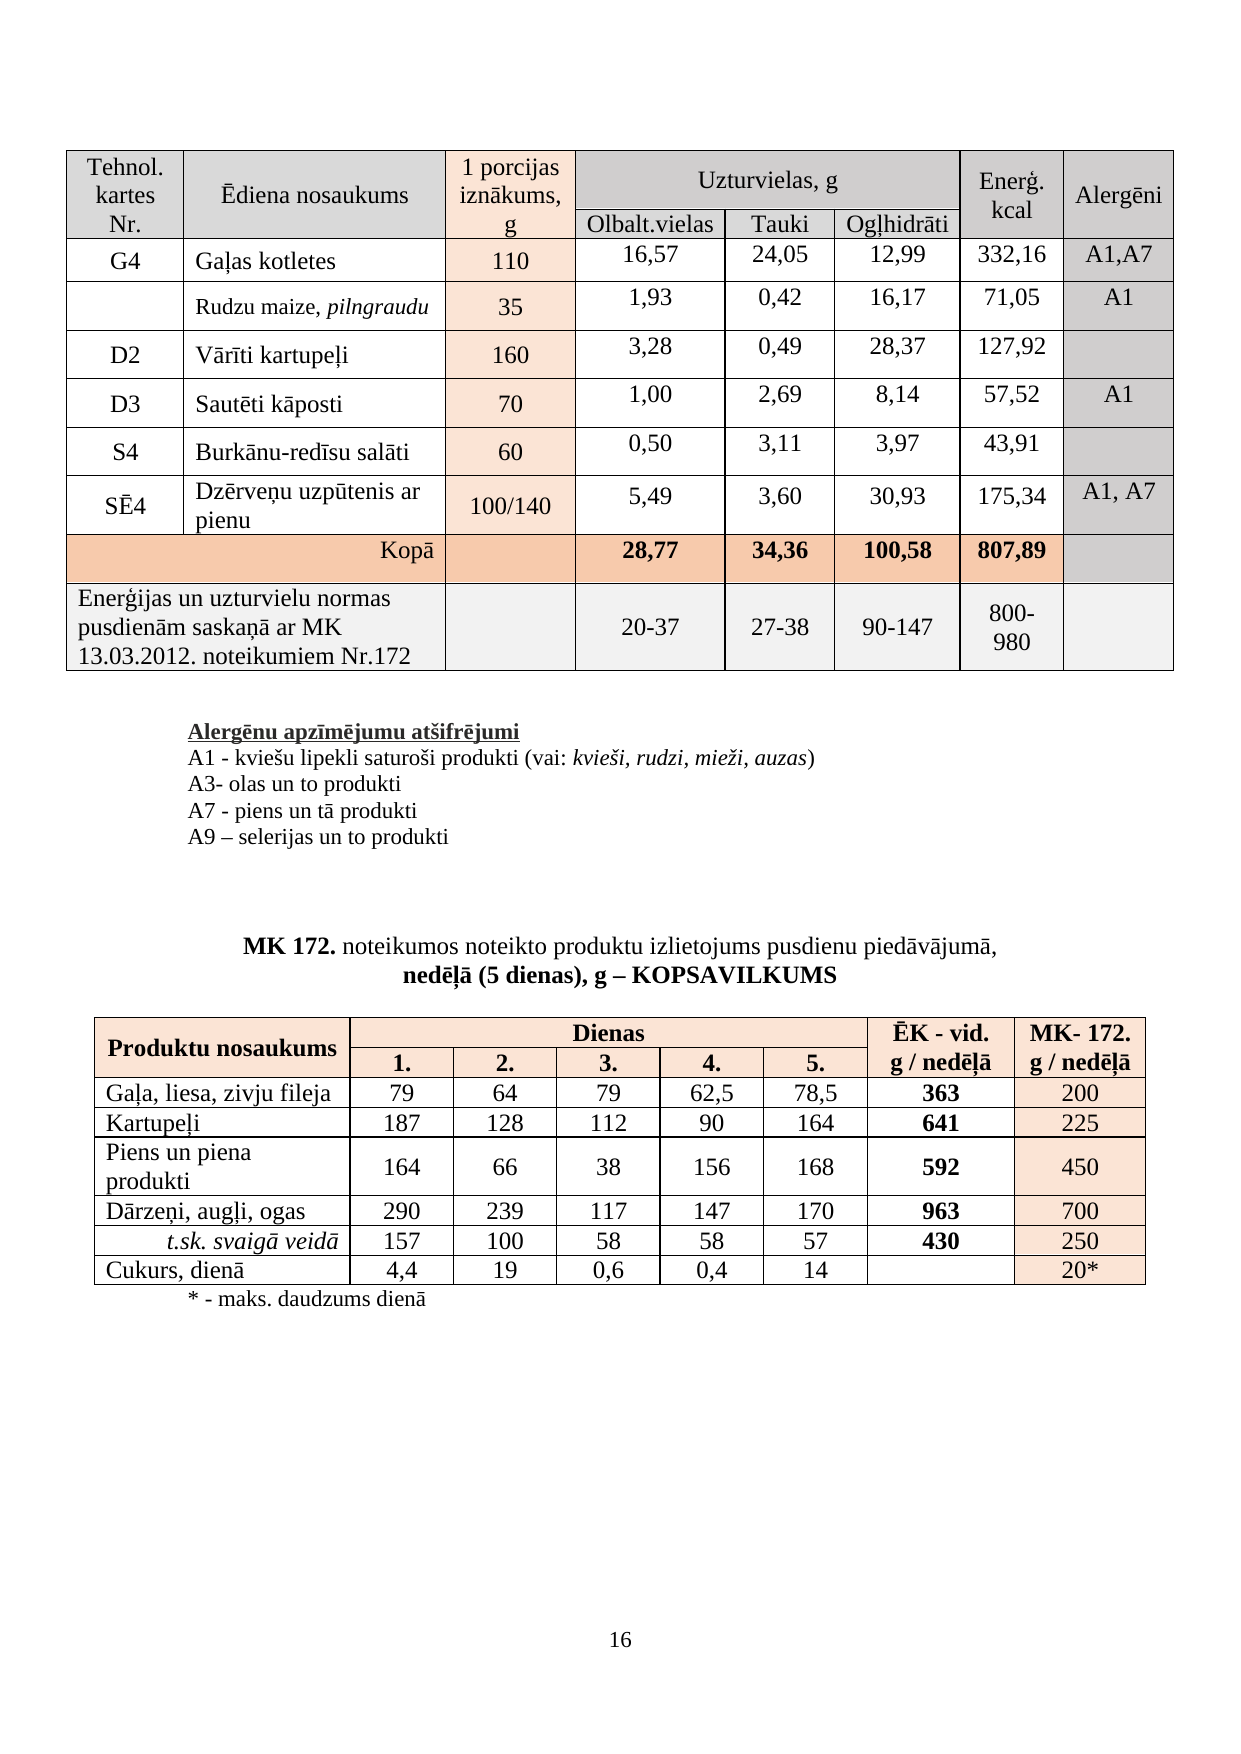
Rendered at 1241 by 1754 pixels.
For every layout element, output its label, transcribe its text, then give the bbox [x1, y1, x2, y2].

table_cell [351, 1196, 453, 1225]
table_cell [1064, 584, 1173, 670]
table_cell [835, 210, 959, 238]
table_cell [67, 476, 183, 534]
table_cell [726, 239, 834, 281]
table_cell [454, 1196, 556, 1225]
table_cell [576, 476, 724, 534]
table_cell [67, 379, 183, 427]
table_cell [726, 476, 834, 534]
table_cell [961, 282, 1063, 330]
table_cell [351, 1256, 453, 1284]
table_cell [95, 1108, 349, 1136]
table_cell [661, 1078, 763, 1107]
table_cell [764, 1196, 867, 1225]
text A9 – selerijas un to produkti [187, 823, 1053, 849]
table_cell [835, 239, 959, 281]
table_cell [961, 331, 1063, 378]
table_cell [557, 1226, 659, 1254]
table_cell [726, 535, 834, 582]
text MK 172. noteikumos noteikto produktu izlietojums pusdienu piedāvājumā, [187, 931, 1053, 960]
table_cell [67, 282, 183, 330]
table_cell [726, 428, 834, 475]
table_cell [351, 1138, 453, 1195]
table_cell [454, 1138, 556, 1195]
text * - maks. daudzums dienā [187, 1285, 1053, 1312]
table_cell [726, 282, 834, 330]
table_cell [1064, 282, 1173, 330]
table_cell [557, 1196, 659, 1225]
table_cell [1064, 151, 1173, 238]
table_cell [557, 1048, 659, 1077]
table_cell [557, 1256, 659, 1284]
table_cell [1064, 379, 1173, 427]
table_cell Tehnol. kartes Nr. [67, 151, 183, 238]
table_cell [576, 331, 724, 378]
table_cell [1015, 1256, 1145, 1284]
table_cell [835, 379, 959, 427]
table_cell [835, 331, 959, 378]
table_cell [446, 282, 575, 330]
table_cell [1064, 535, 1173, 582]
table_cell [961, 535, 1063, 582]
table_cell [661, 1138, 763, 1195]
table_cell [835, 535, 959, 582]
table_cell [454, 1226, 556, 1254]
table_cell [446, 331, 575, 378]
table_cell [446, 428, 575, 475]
text nedēļā (5 dienas), g – KOPSAVILKUMS [187, 960, 1053, 988]
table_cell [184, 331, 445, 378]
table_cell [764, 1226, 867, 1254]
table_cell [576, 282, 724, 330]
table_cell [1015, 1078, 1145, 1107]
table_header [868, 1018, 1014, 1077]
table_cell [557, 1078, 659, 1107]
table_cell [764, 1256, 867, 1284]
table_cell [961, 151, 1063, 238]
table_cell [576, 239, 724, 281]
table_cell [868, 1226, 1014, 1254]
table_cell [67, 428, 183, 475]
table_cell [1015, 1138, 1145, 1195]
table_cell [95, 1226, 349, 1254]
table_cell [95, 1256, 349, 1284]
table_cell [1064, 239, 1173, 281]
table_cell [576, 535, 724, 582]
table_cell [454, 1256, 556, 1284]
text A3- olas un to produkti [187, 770, 1053, 797]
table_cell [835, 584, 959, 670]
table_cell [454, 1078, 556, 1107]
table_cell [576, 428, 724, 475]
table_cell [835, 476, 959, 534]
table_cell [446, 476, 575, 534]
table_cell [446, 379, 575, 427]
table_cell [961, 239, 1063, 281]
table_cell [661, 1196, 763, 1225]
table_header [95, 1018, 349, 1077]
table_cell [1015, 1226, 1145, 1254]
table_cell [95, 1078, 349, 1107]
table_cell Ēdiena nosaukums [184, 151, 445, 238]
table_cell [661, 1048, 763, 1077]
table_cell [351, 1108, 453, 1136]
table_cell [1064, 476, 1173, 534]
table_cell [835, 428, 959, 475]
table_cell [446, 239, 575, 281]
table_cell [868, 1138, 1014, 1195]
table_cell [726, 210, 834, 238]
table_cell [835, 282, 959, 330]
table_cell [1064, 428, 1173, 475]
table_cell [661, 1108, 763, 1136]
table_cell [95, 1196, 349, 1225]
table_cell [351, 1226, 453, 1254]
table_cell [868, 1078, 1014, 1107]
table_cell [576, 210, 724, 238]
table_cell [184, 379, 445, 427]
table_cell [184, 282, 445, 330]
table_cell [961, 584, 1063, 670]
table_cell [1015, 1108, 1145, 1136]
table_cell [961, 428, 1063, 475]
text A1 - kviešu lipekli saturoši produkti (vai: kvieši, rudzi, mieži, auzas) [187, 744, 1053, 770]
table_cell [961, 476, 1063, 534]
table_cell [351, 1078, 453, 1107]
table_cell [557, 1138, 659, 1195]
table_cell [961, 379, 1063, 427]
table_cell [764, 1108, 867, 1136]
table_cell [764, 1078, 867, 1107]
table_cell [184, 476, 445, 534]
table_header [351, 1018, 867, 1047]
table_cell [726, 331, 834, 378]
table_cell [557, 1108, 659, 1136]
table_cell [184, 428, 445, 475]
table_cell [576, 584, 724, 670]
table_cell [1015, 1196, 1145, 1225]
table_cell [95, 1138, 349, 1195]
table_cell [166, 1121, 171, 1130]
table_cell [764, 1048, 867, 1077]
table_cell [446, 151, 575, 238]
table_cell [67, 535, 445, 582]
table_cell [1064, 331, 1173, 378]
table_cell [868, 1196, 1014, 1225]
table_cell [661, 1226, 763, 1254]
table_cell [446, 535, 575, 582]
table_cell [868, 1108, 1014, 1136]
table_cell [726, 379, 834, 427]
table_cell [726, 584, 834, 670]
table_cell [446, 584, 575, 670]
text A7 - piens un tā produkti [187, 797, 1053, 823]
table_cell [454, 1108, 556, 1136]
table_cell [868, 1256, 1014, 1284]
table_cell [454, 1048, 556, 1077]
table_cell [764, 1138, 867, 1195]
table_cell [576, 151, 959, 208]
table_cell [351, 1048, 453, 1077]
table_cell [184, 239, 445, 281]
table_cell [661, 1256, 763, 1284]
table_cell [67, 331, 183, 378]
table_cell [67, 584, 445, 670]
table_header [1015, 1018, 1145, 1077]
text Alergēnu apzīmējumu atšifrējumi [187, 718, 1053, 744]
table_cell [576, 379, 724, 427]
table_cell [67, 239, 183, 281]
